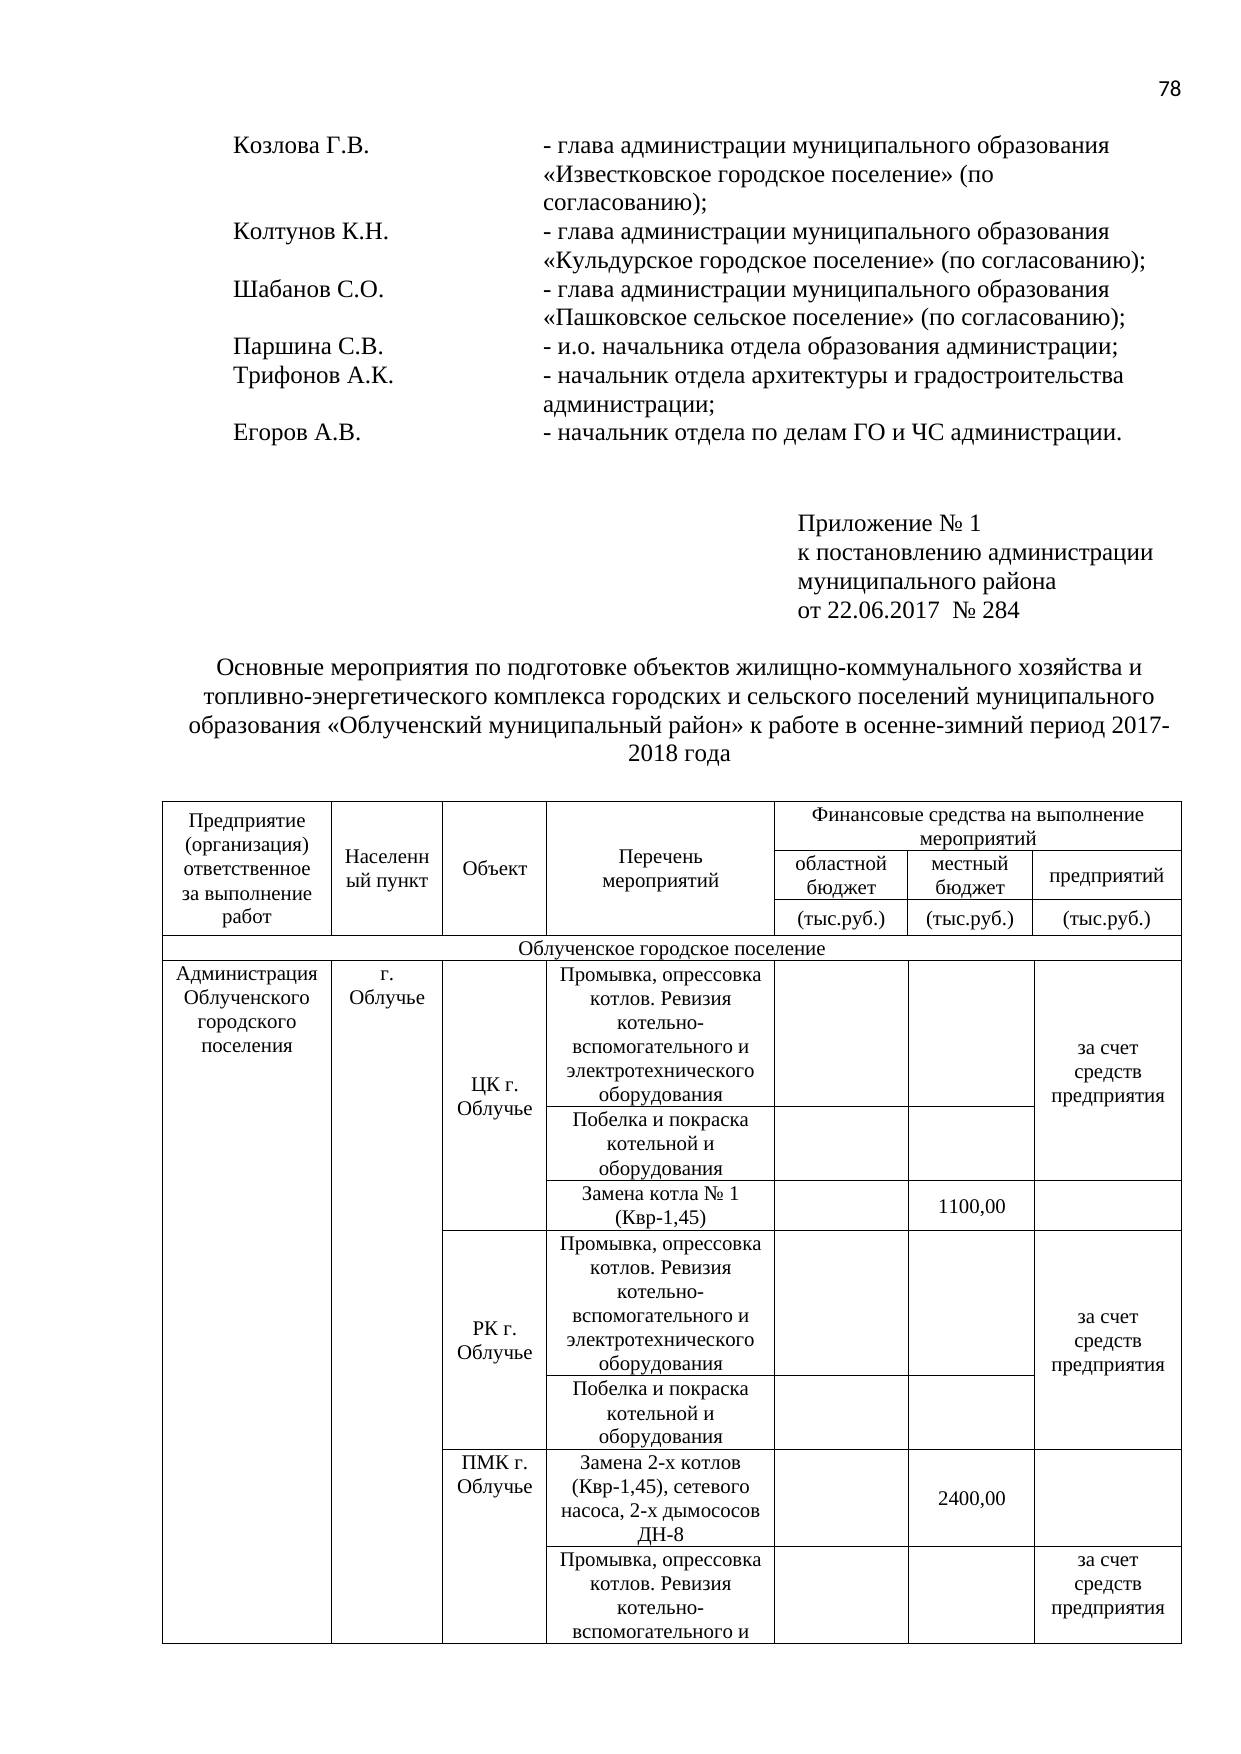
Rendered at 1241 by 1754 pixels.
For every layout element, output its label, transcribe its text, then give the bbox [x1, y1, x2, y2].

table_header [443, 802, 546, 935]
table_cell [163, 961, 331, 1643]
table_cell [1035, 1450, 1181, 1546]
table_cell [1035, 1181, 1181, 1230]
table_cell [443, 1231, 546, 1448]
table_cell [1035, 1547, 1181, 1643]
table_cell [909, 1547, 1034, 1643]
text к постановлению администрации [177, 537, 1181, 566]
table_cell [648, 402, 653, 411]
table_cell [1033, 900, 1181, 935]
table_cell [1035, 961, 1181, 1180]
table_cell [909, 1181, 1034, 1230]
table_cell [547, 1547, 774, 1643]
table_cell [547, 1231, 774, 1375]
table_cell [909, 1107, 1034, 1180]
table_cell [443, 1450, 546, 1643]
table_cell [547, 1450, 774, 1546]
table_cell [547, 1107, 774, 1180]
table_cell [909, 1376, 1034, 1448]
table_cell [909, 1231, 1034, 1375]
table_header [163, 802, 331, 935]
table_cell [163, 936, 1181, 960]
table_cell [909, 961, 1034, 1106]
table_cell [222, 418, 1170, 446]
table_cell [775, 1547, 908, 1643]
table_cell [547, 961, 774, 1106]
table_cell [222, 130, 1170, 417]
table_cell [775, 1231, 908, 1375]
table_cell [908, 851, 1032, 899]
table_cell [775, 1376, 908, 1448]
text от 22.06.2017 № 284 [177, 595, 1181, 623]
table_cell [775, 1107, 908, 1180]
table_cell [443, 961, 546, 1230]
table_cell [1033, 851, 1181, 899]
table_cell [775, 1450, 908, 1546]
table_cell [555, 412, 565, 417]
text муниципального района [177, 566, 1181, 595]
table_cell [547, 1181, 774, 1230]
text Основные мероприятия по подготовке объектов жилищно-коммунального хозяйства и топливно-энергетического комплекса городских и сельского поселений муниципального образования «Облученский муниципальный район» к работе в осенне-зимний период 2017-2018 года [177, 652, 1181, 767]
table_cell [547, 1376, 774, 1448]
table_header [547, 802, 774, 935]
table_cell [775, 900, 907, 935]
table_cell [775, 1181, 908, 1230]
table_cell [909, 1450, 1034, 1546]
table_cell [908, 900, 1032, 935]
text Приложение № 1 [177, 508, 1181, 537]
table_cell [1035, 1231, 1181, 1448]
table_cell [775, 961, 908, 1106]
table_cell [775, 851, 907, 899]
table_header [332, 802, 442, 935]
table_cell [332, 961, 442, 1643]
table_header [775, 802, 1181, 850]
